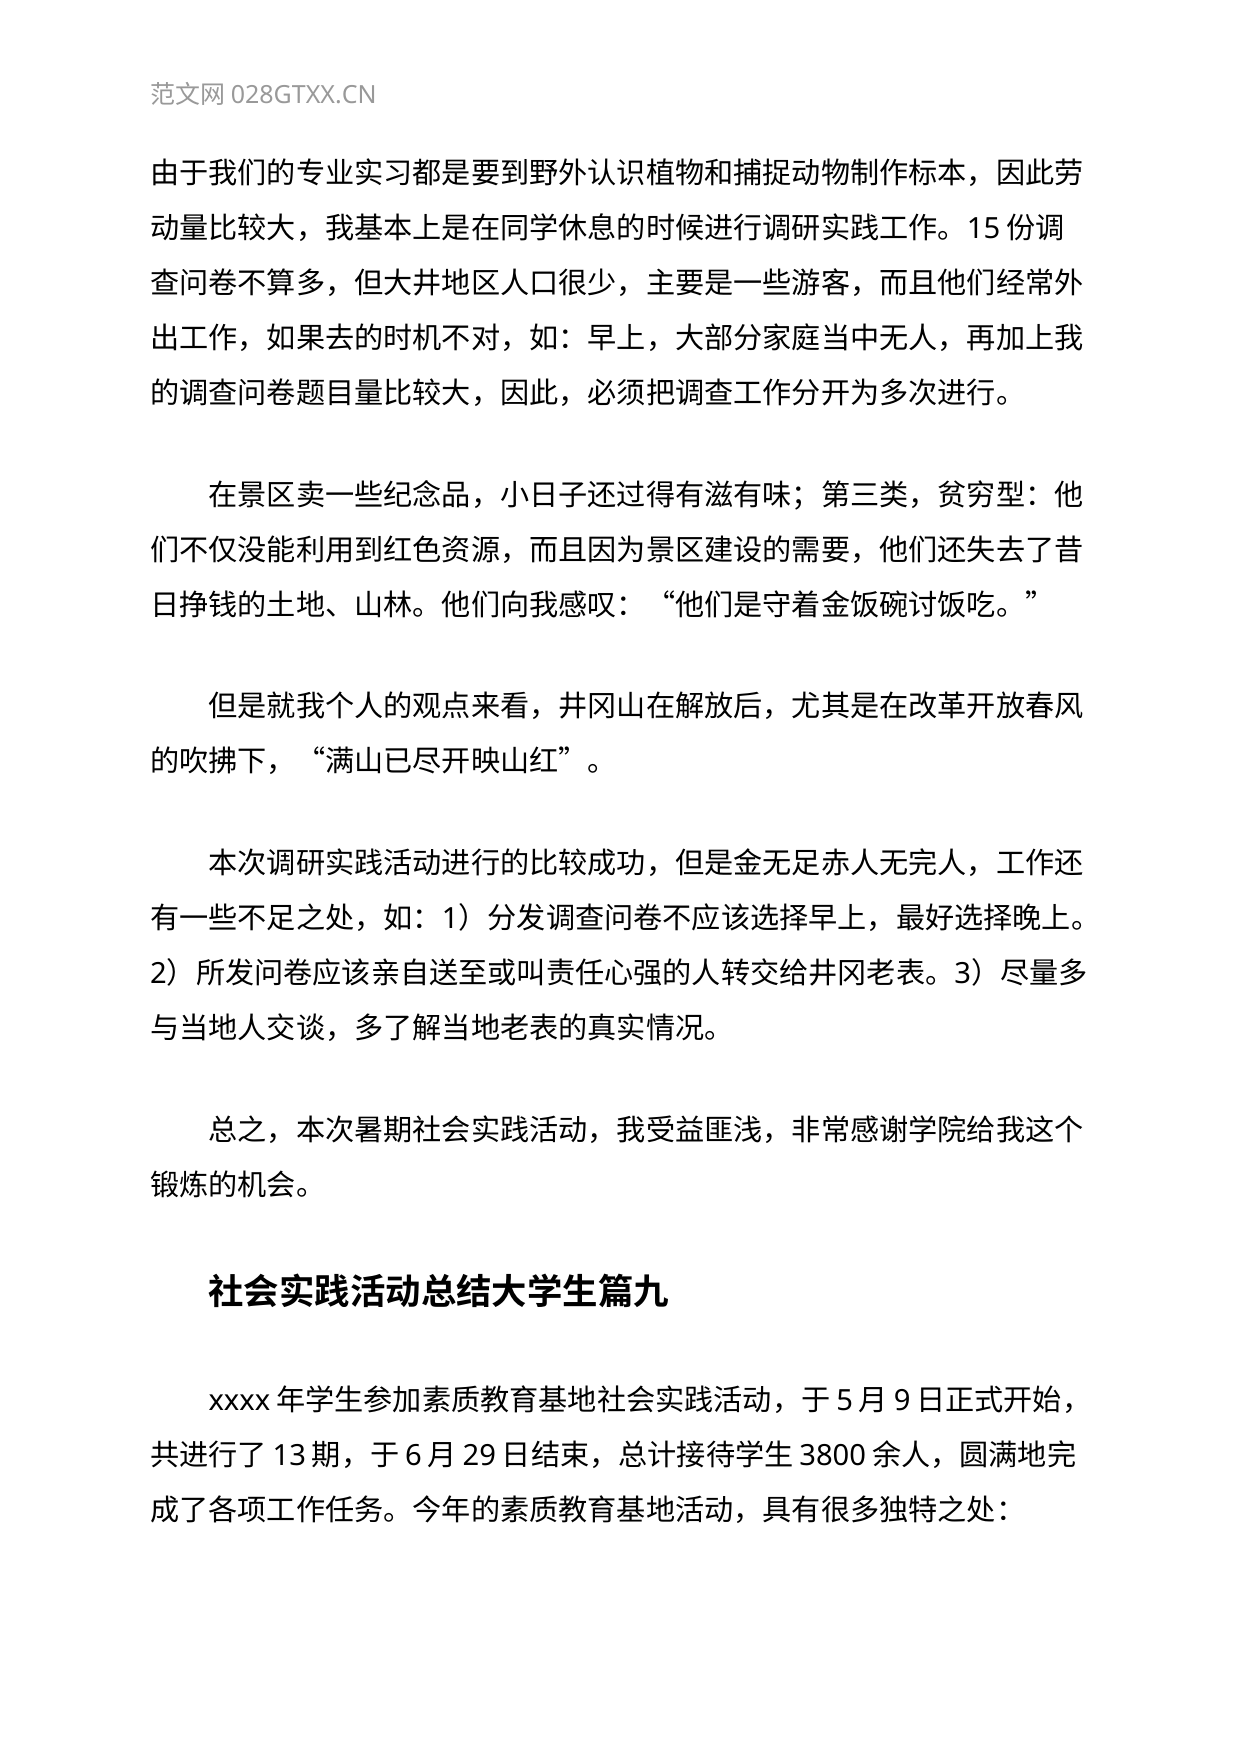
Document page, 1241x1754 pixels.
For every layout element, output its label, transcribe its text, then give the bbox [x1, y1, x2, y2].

text 社会实践活动总结大学生篇九 [150, 1263, 1090, 1314]
text xxxx年学生参加素质教育基地社会实践活动，于5月9日正式开始，共进行了13期，于6月29日结束，总计接待学生3800余人，圆满地完成了各项工作任务。今年的素质教育基地活动，具有很多独特之处： [150, 1376, 1090, 1529]
text 但是就我个人的观点来看，井冈山在解放后，尤其是在改革开放春风的吹拂下，“满山已尽开映山红”。 [150, 683, 1090, 780]
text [150, 150, 1090, 412]
text 在景区卖一些纪念品，小日子还过得有滋有味；第三类，贫穷型：他们不仅没能利用到红色资源，而且因为景区建设的需要，他们还失去了昔日挣钱的土地、山林。他们向我感叹：“他们是守着金饭碗讨饭吃。” [150, 471, 1090, 623]
text 本次调研实践活动进行的比较成功，但是金无足赤人无完人，工作还有一些不足之处，如：1）分发调查问卷不应该选择早上，最好选择晚上。2）所发问卷应该亲自送至或叫责任心强的人转交给井冈老表。3）尽量多与当地人交谈，多了解当地老表的真实情况。 [150, 840, 1090, 1047]
text 总之，本次暑期社会实践活动，我受益匪浅，非常感谢学院给我这个锻炼的机会。 [150, 1106, 1090, 1203]
